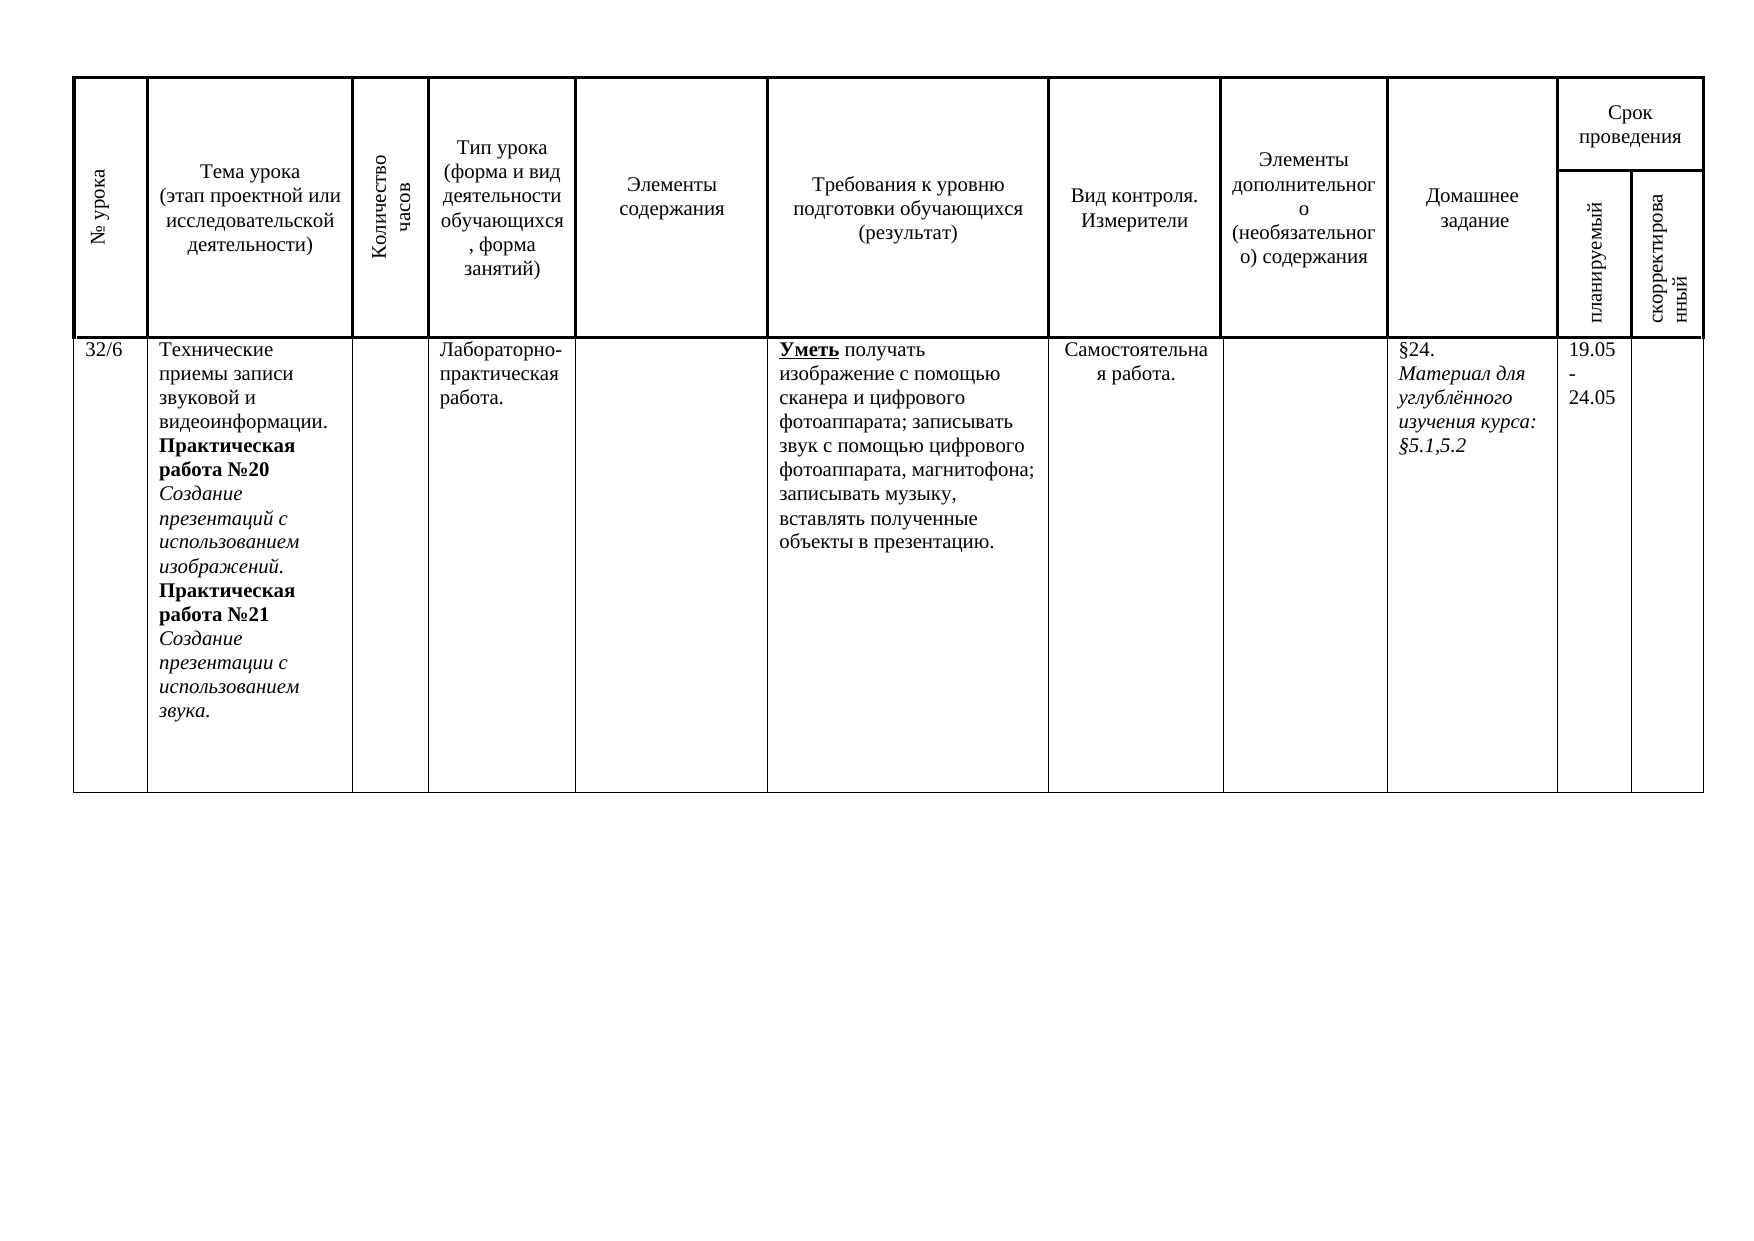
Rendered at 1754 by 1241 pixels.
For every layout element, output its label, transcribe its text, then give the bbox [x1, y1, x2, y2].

table_header Вид контроля. Измерители [1050, 79, 1219, 336]
table_header Срок проведения [1559, 79, 1702, 169]
table_cell 19.05-24.05 [1558, 339, 1631, 792]
table_cell §24. Материал для углублённого изучения курса: §5.1,5.2 [1388, 339, 1557, 792]
table_cell [353, 339, 428, 792]
table_header № урока [76, 79, 146, 336]
table_cell 32/6 [74, 337, 147, 792]
table_cell Технические приемы записи звуковой и видеоинформации. Практическая работа №20 Создание презентаций с использованием изображений. Практическая работа №21 Создание презентации с использованием звука. [148, 339, 352, 792]
table_cell [576, 339, 767, 792]
table_header Количество часов [354, 79, 427, 336]
table_cell скорректированный [1633, 172, 1702, 336]
table_cell Уметь получать изображение с помощью сканера и цифрового фотоаппарата; записывать звук с помощью цифрового фотоаппарата, магнитофона; записывать музыку, вставлять полученные объекты в презентацию. [768, 339, 1048, 792]
table_header Тема урока (этап проектной или исследовательской деятельности) [149, 79, 351, 336]
table_cell [1224, 339, 1387, 792]
table_header Требования к уровню подготовки обучающихся (результат) [769, 79, 1047, 336]
table_header Тип урока (форма и вид деятельности обучающихся, форма занятий) [430, 79, 574, 336]
table_header Элементы содержания [577, 79, 766, 336]
table_header Элементы дополнительного (необязательного) содержания [1222, 79, 1386, 336]
table_header Домашнее задание [1389, 79, 1556, 336]
table_cell планируемый [1559, 172, 1630, 336]
table_cell Лабораторно-практическая работа. [429, 339, 575, 792]
table_cell [1632, 336, 1703, 792]
table_cell Самостоятельная работа. [1049, 339, 1223, 792]
